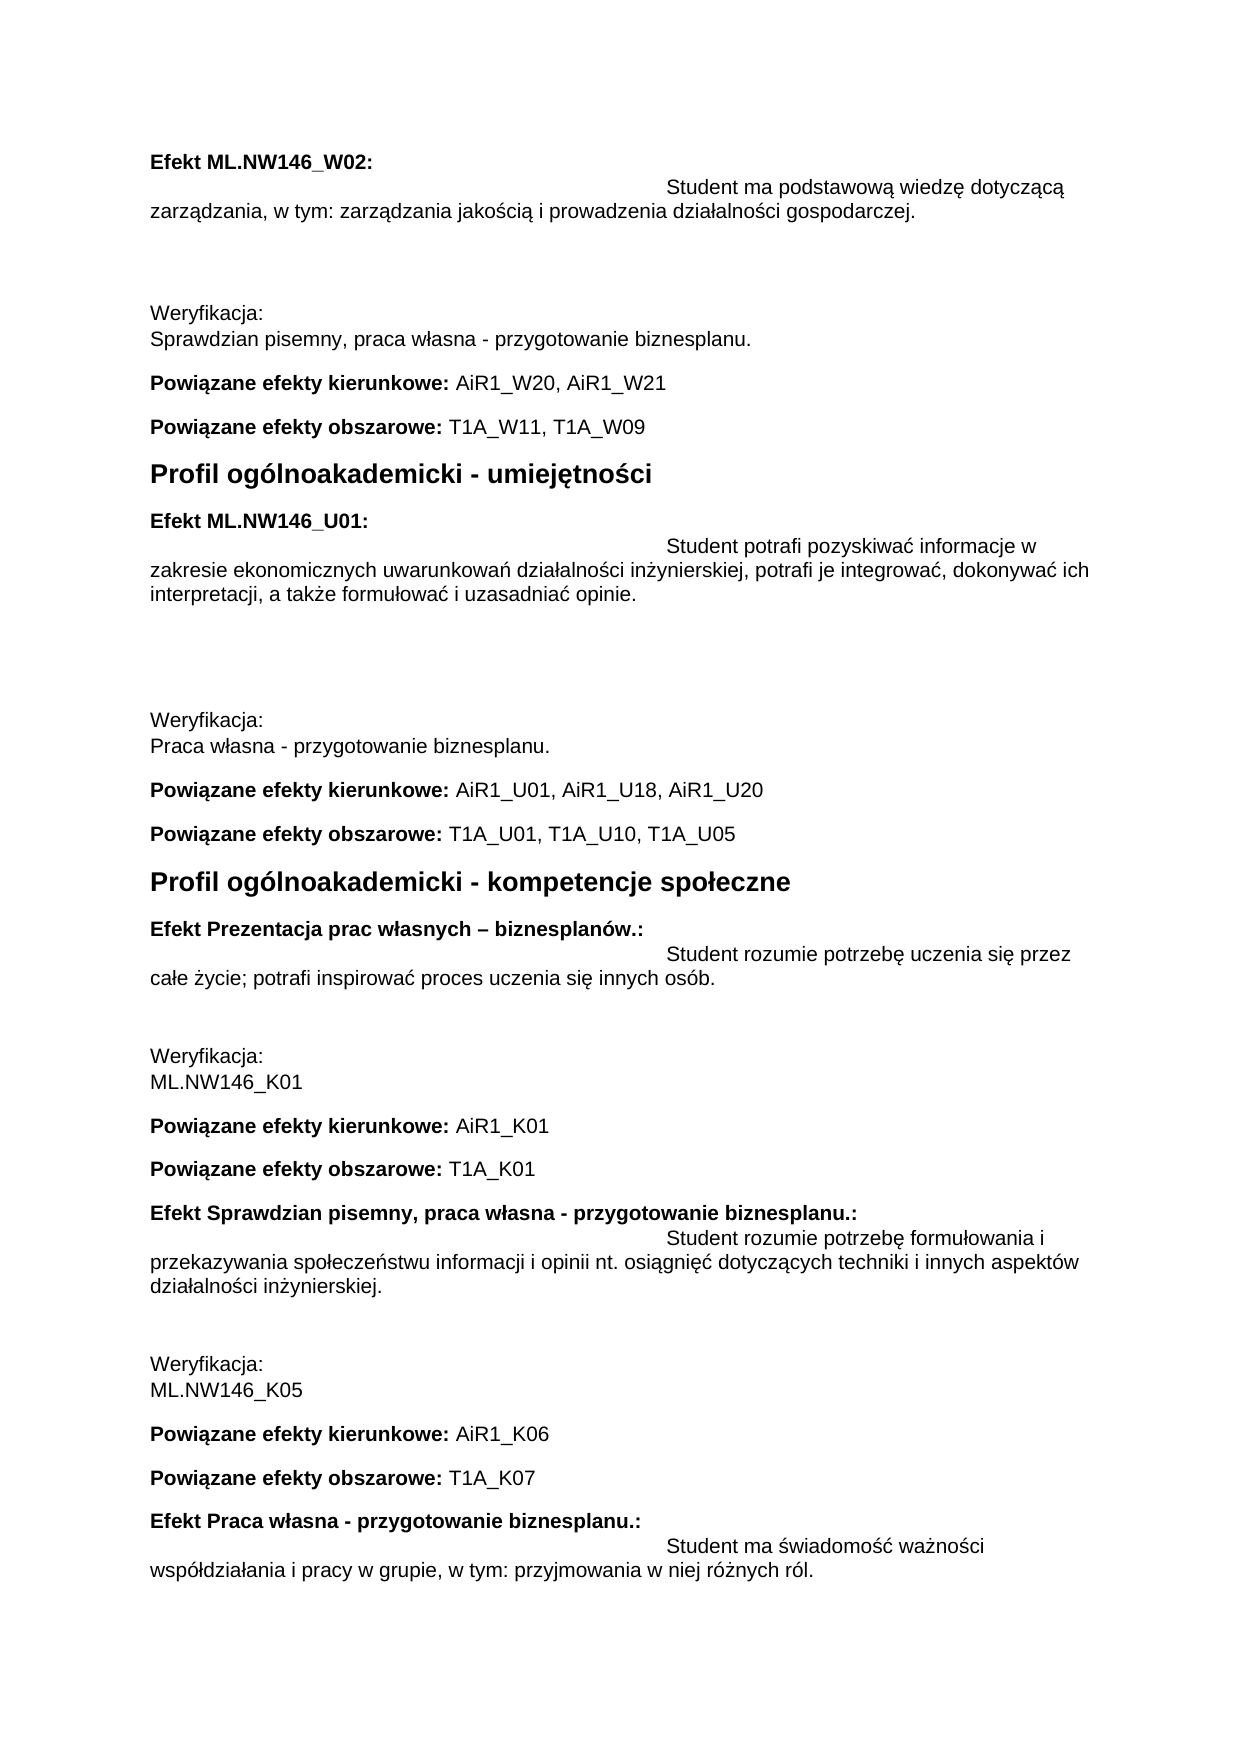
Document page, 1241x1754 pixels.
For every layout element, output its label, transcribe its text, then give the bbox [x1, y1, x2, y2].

text Student potrafi pozyskiwać informacje w zakresie ekonomicznych uwarunkowań działalności inżynierskiej, potrafi je integrować, dokonywać ich interpretacji, a także formułować i uzasadniać opinie. [150, 534, 1090, 702]
text ML.NW146_K01 [150, 1070, 1090, 1094]
text Powiązane efekty kierunkowe: AiR1_W20, AiR1_W21 [150, 371, 1090, 395]
text Weryfikacja: [150, 1044, 1090, 1068]
text Efekt Prezentacja prac własnych – biznesplanów.: [150, 917, 1090, 941]
text Student ma podstawową wiedzę dotyczącą zarządzania, w tym: zarządzania jakością i prowadzenia działalności gospodarczej. [150, 175, 1090, 295]
text Praca własna - przygotowanie biznesplanu. [150, 734, 1090, 758]
text Powiązane efekty kierunkowe: AiR1_K06 [150, 1422, 1090, 1446]
text Efekt Praca własna - przygotowanie biznesplanu.: [150, 1509, 1090, 1533]
text Student rozumie potrzebę formułowania i przekazywania społeczeństwu informacji i opinii nt. osiągnięć dotyczących techniki i innych aspektów działalności inżynierskiej. [150, 1226, 1090, 1346]
text ML.NW146_K05 [150, 1378, 1090, 1402]
text Efekt Sprawdzian pisemny, praca własna - przygotowanie biznesplanu.: [150, 1201, 1090, 1225]
text Powiązane efekty obszarowe: T1A_K01 [150, 1157, 1090, 1181]
text Weryfikacja: [150, 1352, 1090, 1376]
text Efekt ML.NW146_W02: [150, 150, 1090, 174]
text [150, 1534, 1090, 1582]
text Weryfikacja: [150, 301, 1090, 325]
text Powiązane efekty obszarowe: T1A_U01, T1A_U10, T1A_U05 [150, 822, 1090, 846]
subtitle Profil ogólnoakademicki - umiejętności [150, 458, 1090, 489]
text Powiązane efekty obszarowe: T1A_K07 [150, 1466, 1090, 1489]
text Powiązane efekty obszarowe: T1A_W11, T1A_W09 [150, 414, 1090, 438]
text Efekt ML.NW146_U01: [150, 509, 1090, 533]
text Powiązane efekty kierunkowe: AiR1_K01 [150, 1113, 1090, 1137]
subtitle Profil ogólnoakademicki - kompetencje społeczne [150, 866, 1090, 897]
text Sprawdzian pisemny, praca własna - przygotowanie biznesplanu. [150, 327, 1090, 351]
text Student rozumie potrzebę uczenia się przez całe życie; potrafi inspirować proces uczenia się innych osób. [150, 942, 1090, 1037]
text Weryfikacja: [150, 708, 1090, 732]
text Powiązane efekty kierunkowe: AiR1_U01, AiR1_U18, AiR1_U20 [150, 778, 1090, 802]
